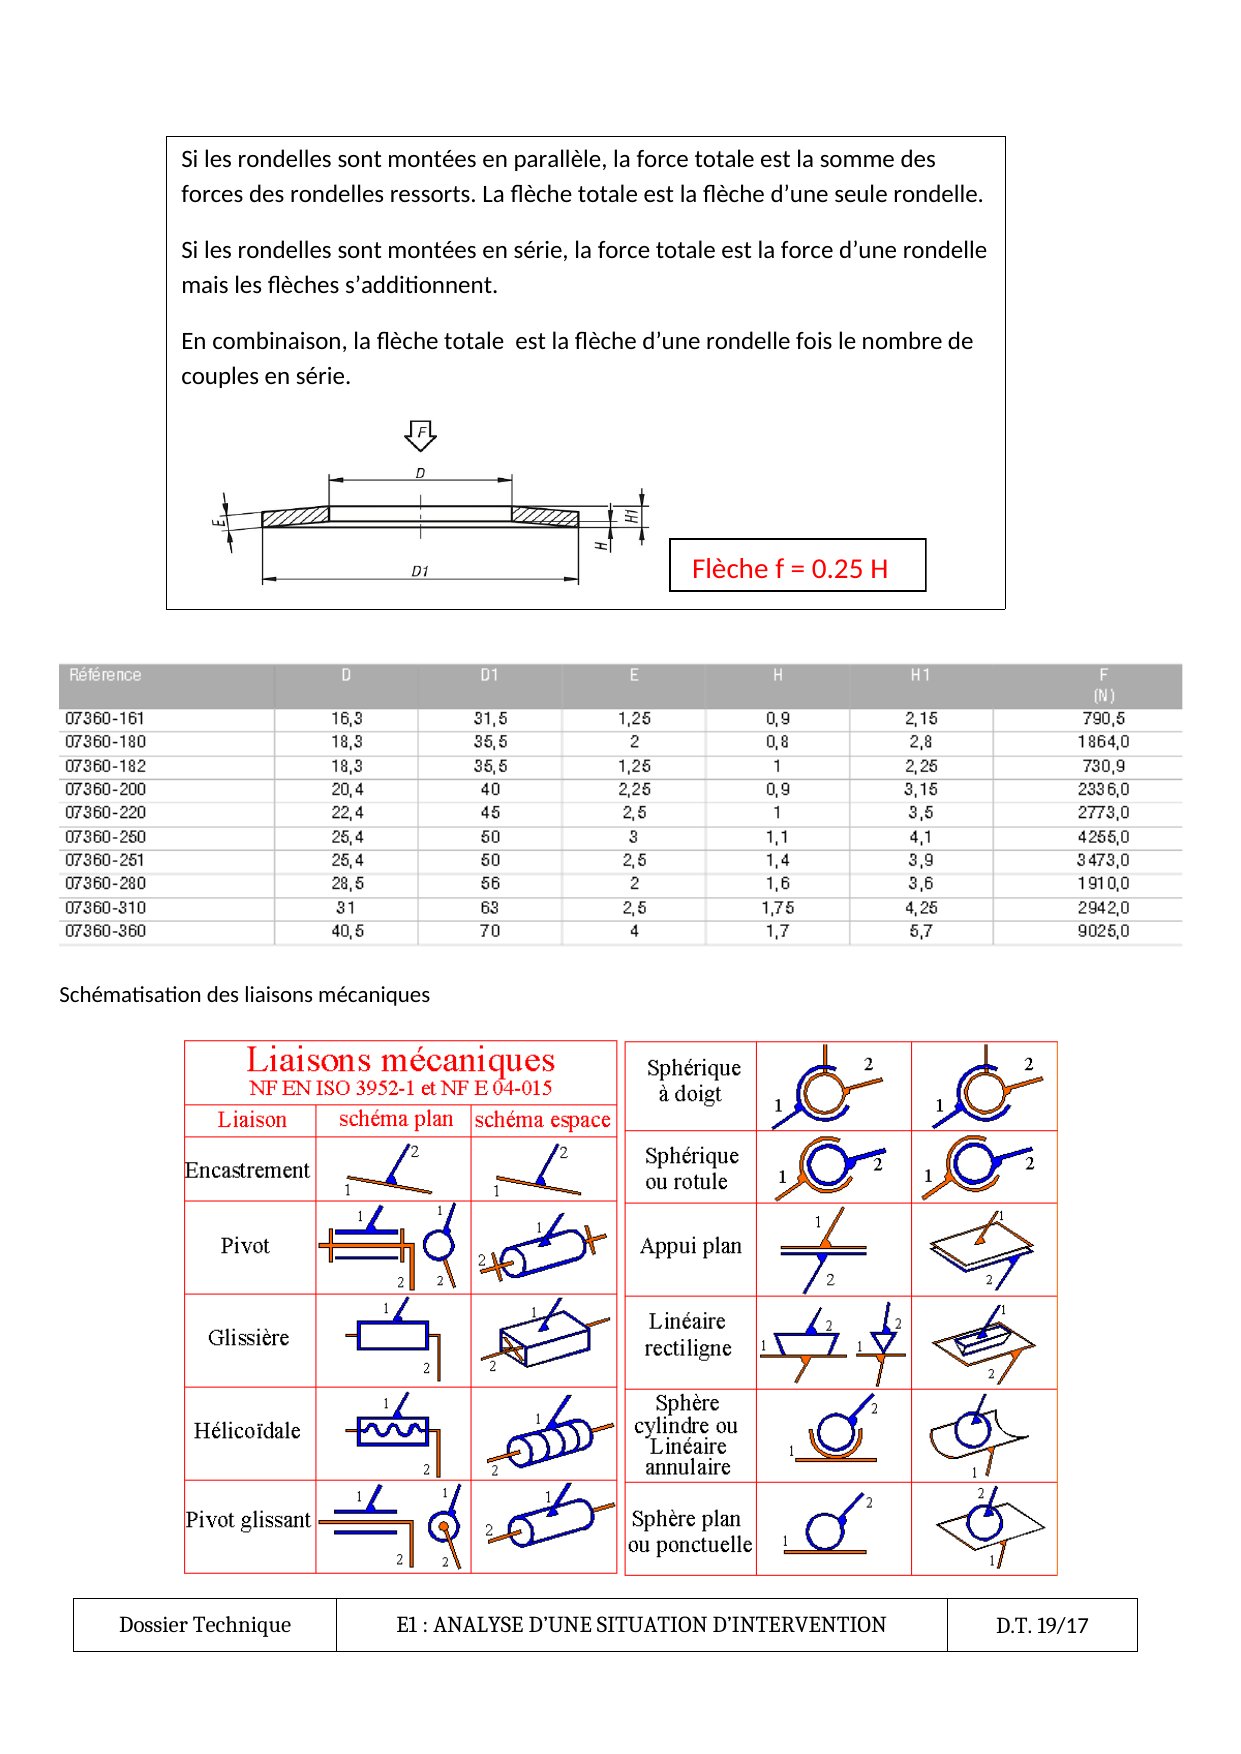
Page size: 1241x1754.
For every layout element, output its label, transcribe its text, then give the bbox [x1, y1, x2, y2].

picture [181, 416, 669, 593]
picture [59, 659, 1183, 956]
text Schématisation des liaisons mécaniques [59, 980, 1181, 1008]
